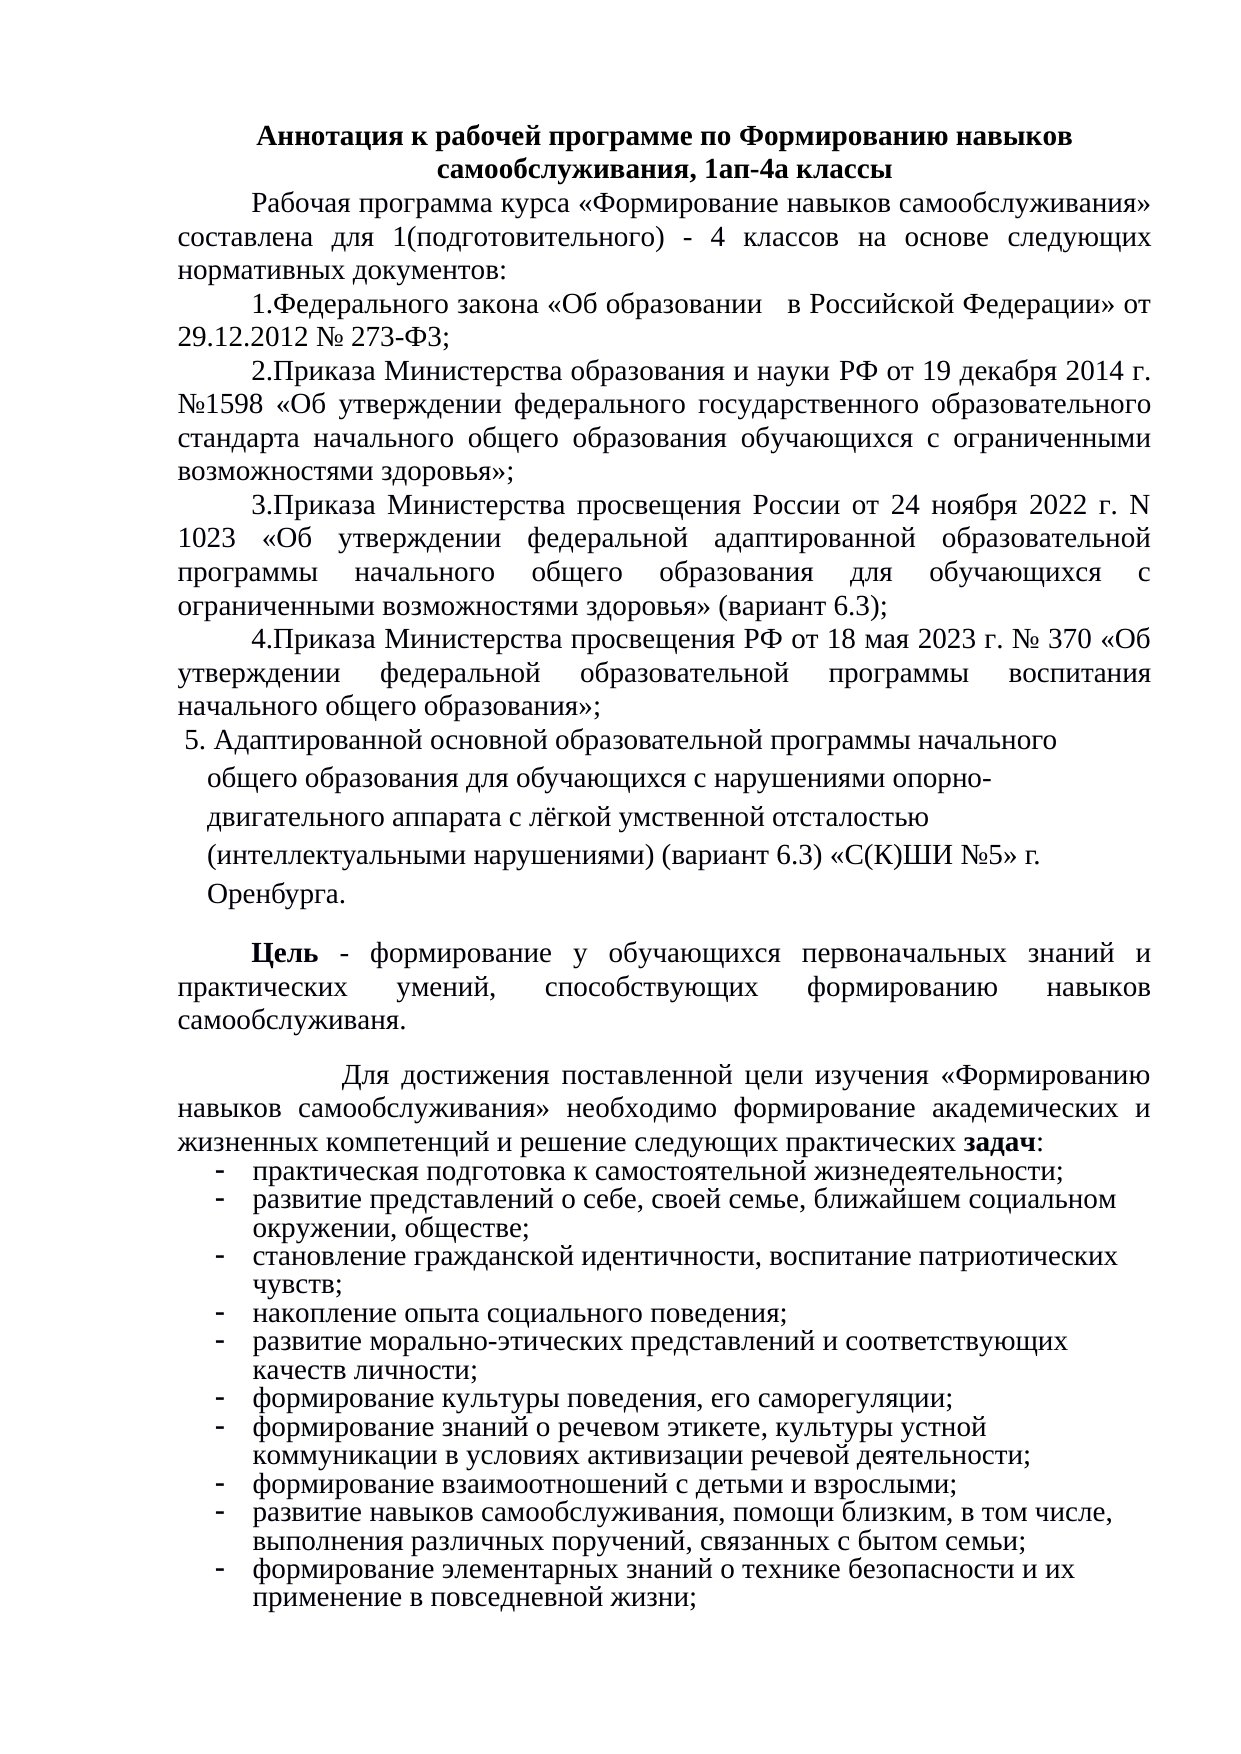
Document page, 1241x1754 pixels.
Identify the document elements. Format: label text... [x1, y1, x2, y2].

list становление гражданской идентичности, воспитание патриотических чувств; [215, 1243, 1152, 1300]
text Для достижения поставленной цели изучения «Формированию навыков самообслуживания» необходимо формирование академических и жизненных компетенций и решение следующих практических задач: [177, 1057, 1152, 1157]
text Рабочая программа курса «Формирование навыков самообслуживания» составлена для 1(подготовительного) - 4 классов на основе следующих нормативных документов: [177, 185, 1152, 286]
list формирование взаимоотношений с детьми и взрослыми; [215, 1470, 1152, 1499]
list формирование элементарных знаний о технике безопасности и их применение в повседневной жизни; [215, 1556, 1152, 1612]
list развитие морально-этических представлений и соответствующих качеств личности; [215, 1328, 1152, 1385]
list практическая подготовка к самостоятельной жизнедеятельности; [215, 1157, 1152, 1186]
text 2.Приказа Министерства образования и науки РФ от 19 декабря 2014 г. №1598 «Об утверждении федерального государственного образовательного стандарта начального общего образования обучающихся с ограниченными возможностями здоровья»; [177, 353, 1152, 487]
text 1.Федерального закона «Об образовании в Российской Федерации» от 29.12.2012 № 273-Ф3; [177, 286, 1152, 353]
list накопление опыта социального поведения; [215, 1300, 1152, 1328]
text Цель - формирование у обучающихся первоначальных знаний и практических умений, способствующих формированию навыков самообслуживаня. [177, 935, 1152, 1036]
text 4.Приказа Министерства просвещения РФ от 18 мая 2023 г. № 370 «Об утверждении федеральной образовательной программы воспитания начального общего образования»; [177, 621, 1152, 722]
list развитие представлений о себе, своей семье, ближайшем социальном окружении, обществе; [215, 1186, 1152, 1243]
text 5. Адаптированной основной образовательной программы начального общего образования для обучающихся с нарушениями опорно-двигательного аппарата с лёгкой умственной отсталостью (интеллектуальными нарушениями) (вариант 6.3) «С(К)ШИ №5» г. Оренбурга. [184, 722, 1152, 909]
list развитие навыков самообслуживания, помощи близким, в том числе, выполнения различных поручений, связанных с бытом семьи; [215, 1499, 1152, 1556]
text 3.Приказа Министерства просвещения России от 24 ноября 2022 г. N 1023 «Об утверждении федеральной адаптированной образовательной программы начального общего образования для обучающихся с ограниченными возможностями здоровья» (вариант 6.3); [177, 487, 1152, 621]
list формирование культуры поведения, его саморегуляции; [215, 1385, 1152, 1413]
text Аннотация к рабочей программе по Формированию навыков самообслуживания, 1ап-4а классы [177, 118, 1152, 185]
list формирование знаний о речевом этикете, культуры устной коммуникации в условиях активизации речевой деятельности; [215, 1413, 1152, 1470]
